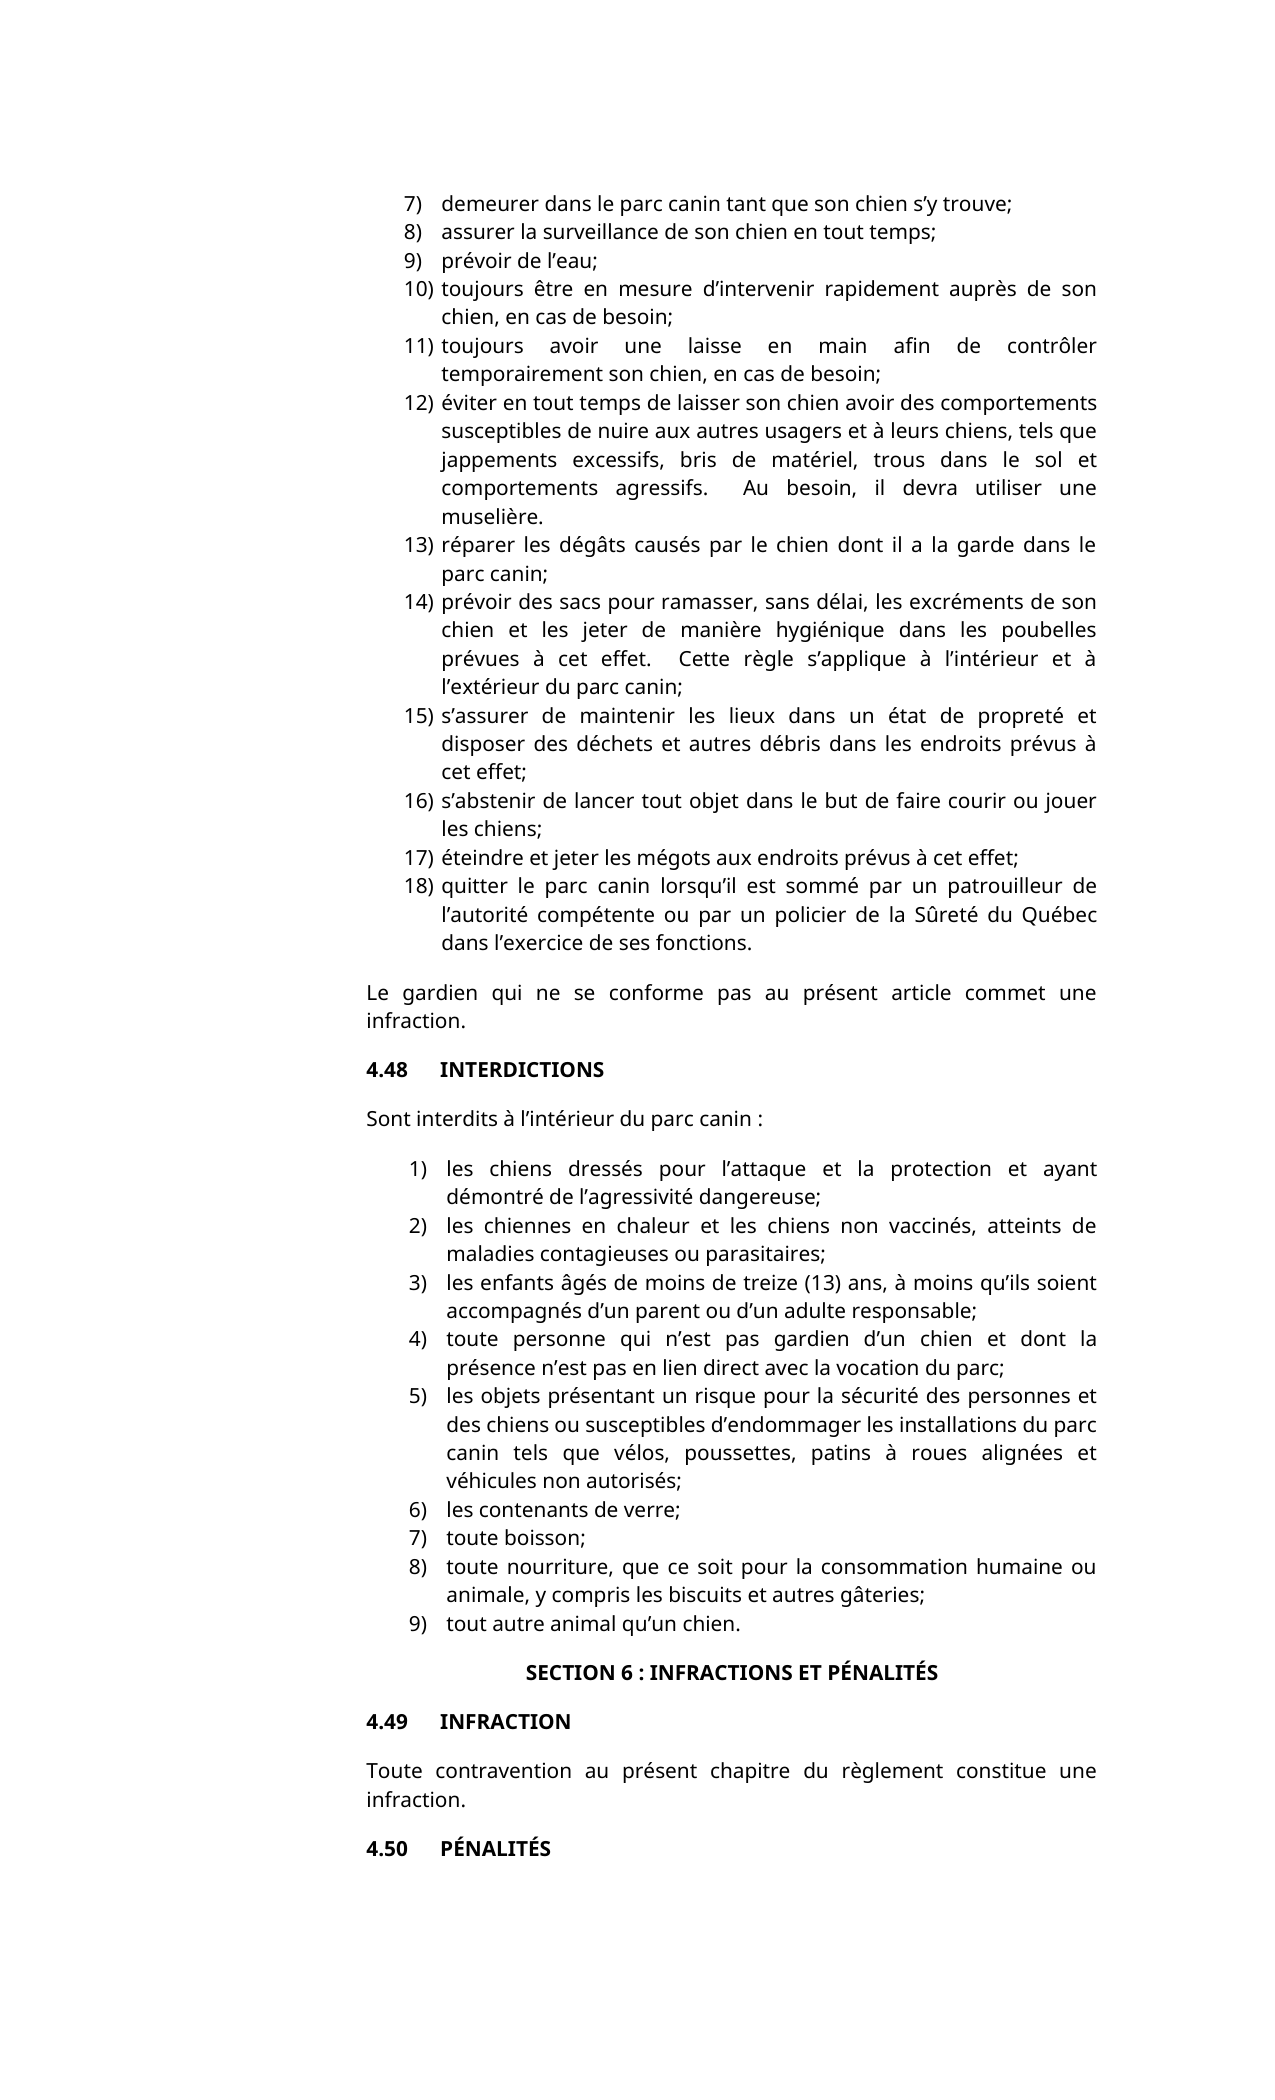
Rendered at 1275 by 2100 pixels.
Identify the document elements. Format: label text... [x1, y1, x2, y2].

list tout autre animal qu’un chien. [409, 1609, 1098, 1637]
text 4.49 INFRACTION [366, 1707, 1098, 1736]
text Le gardien qui ne se conforme pas au présent article commet une infraction. [366, 978, 1098, 1034]
list demeurer dans le parc canin tant que son chien s’y trouve; [404, 189, 1098, 217]
list toujours avoir une laisse en main afin de contrôler temporairement son chien, en cas de besoin; [404, 331, 1098, 388]
list toute boisson; [409, 1523, 1098, 1552]
list toujours être en mesure d’intervenir rapidement auprès de son chien, en cas de besoin; [404, 274, 1098, 331]
list les chiennes en chaleur et les chiens non vaccinés, atteints de maladies contagieuses ou parasitaires; [409, 1211, 1098, 1268]
list éteindre et jeter les mégots aux endroits prévus à cet effet; [404, 843, 1098, 871]
list s’assurer de maintenir les lieux dans un état de propreté et disposer des déchets et autres débris dans les endroits prévus à cet effet; [404, 701, 1098, 786]
list toute nourriture, que ce soit pour la consommation humaine ou animale, y compris les biscuits et autres gâteries; [409, 1552, 1098, 1609]
list prévoir des sacs pour ramasser, sans délai, les excréments de son chien et les jeter de manière hygiénique dans les poubelles prévues à cet effet. Cette règle s’applique à l’intérieur et à l’extérieur du parc canin; [404, 587, 1098, 701]
list assurer la surveillance de son chien en tout temps; [404, 217, 1098, 246]
text 4.48 INTERDICTIONS [366, 1055, 1098, 1084]
list les objets présentant un risque pour la sécurité des personnes et des chiens ou susceptibles d’endommager les installations du parc canin tels que vélos, poussettes, patins à roues alignées et véhicules non autorisés; [409, 1381, 1098, 1495]
text SECTION 6 : INFRACTIONS ET PÉNALITÉS [366, 1658, 1098, 1687]
list s’abstenir de lancer tout objet dans le but de faire courir ou jouer les chiens; [404, 786, 1098, 843]
list prévoir de l’eau; [404, 246, 1098, 274]
text Sont interdits à l’intérieur du parc canin : [366, 1104, 1098, 1133]
list les enfants âgés de moins de treize (13) ans, à moins qu’ils soient accompagnés d’un parent ou d’un adulte responsable; [409, 1268, 1098, 1324]
list réparer les dégâts causés par le chien dont il a la garde dans le parc canin; [404, 530, 1098, 587]
list les contenants de verre; [409, 1495, 1098, 1523]
text Toute contravention au présent chapitre du règlement constitue une infraction. [366, 1757, 1098, 1813]
list éviter en tout temps de laisser son chien avoir des comportements susceptibles de nuire aux autres usagers et à leurs chiens, tels que jappements excessifs, bris de matériel, trous dans le sol et comportements agressifs. Au besoin, il devra utiliser une muselière. [404, 388, 1098, 530]
text 4.50 PÉNALITÉS [366, 1834, 1098, 1863]
list les chiens dressés pour l’attaque et la protection et ayant démontré de l’agressivité dangereuse; [409, 1154, 1098, 1211]
list quitter le parc canin lorsqu’il est sommé par un patrouilleur de l’autorité compétente ou par un policier de la Sûreté du Québec dans l’exercice de ses fonctions. [404, 871, 1098, 957]
list toute personne qui n’est pas gardien d’un chien et dont la présence n’est pas en lien direct avec la vocation du parc; [409, 1324, 1098, 1381]
